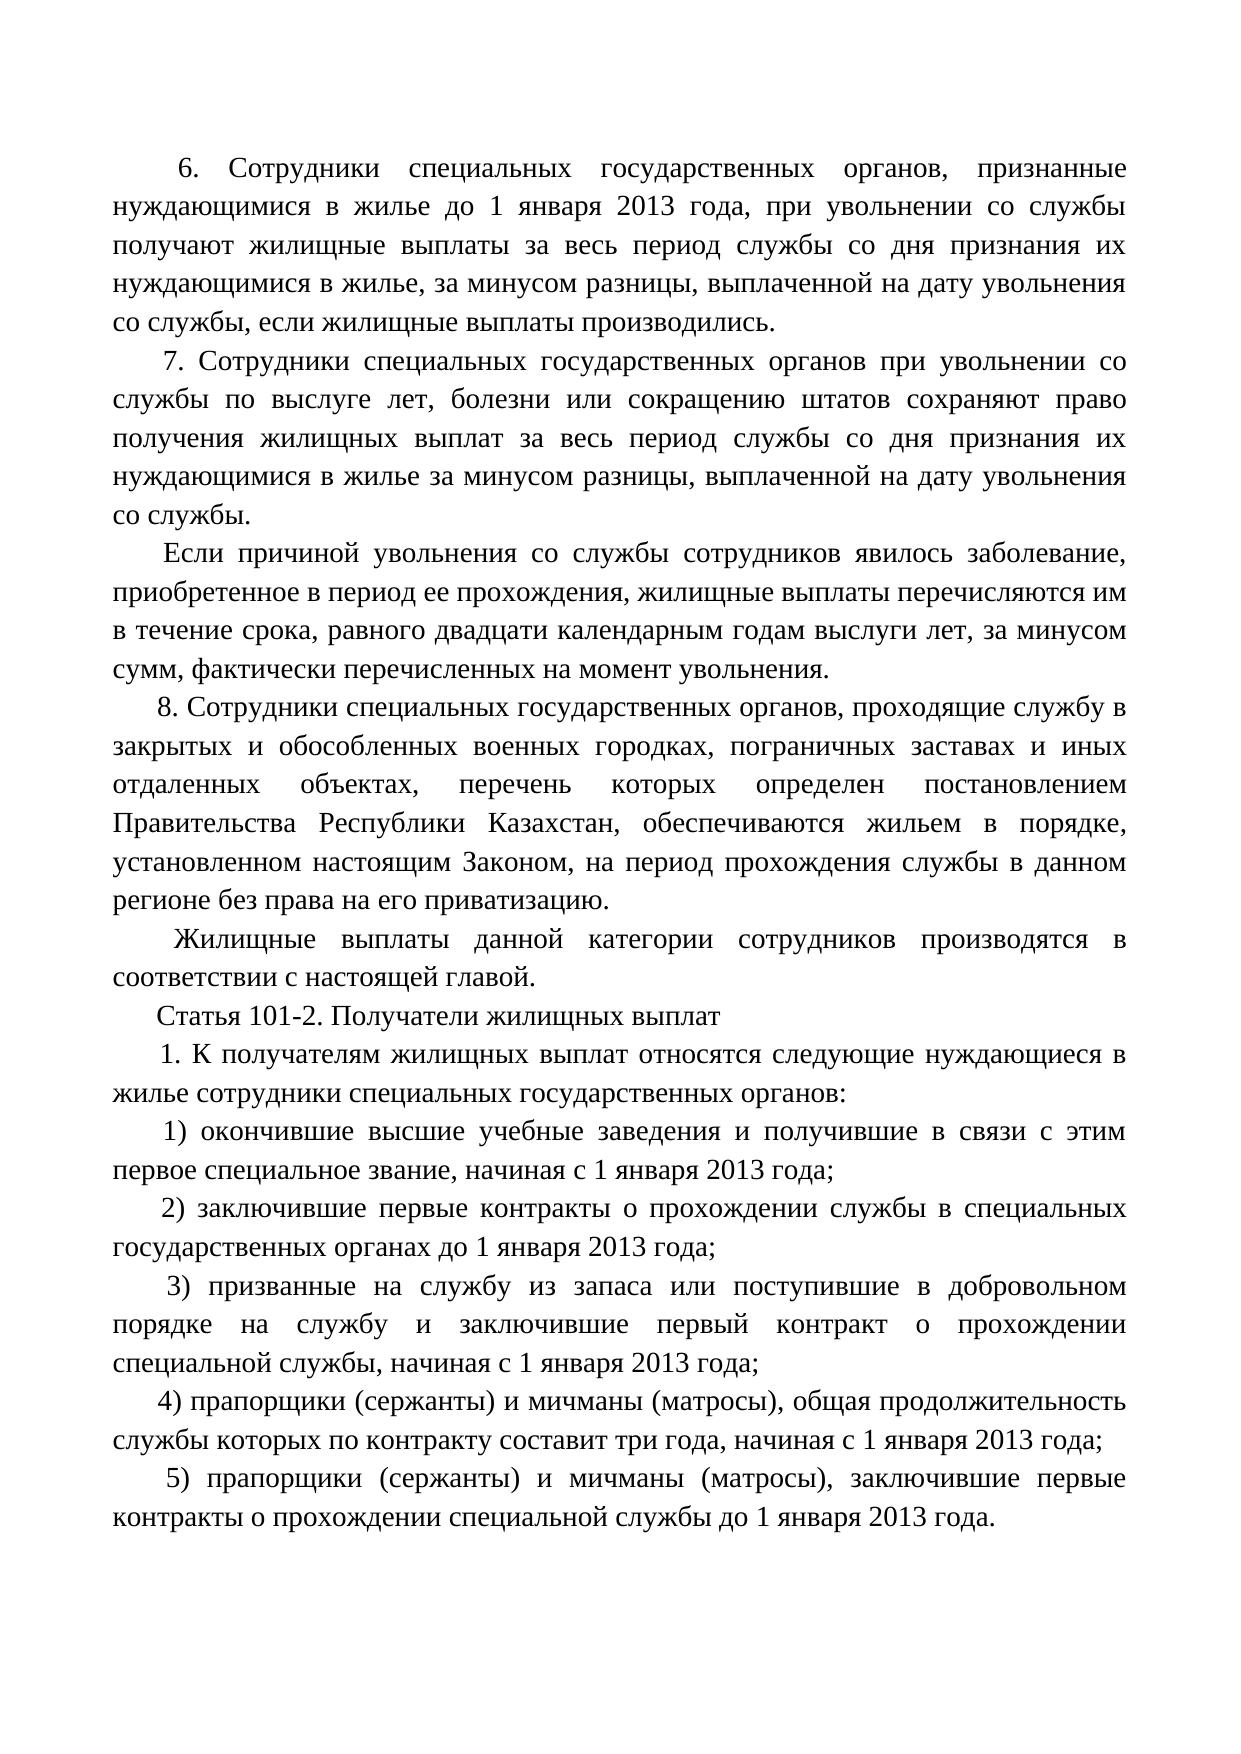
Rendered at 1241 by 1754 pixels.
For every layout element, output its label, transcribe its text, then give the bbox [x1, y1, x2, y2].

text 5) прапорщики (сержанты) и мичманы (матросы), заключившие первые контракты о прохождении специальной службы до 1 января 2013 года. [112, 1460, 1128, 1532]
text 2) заключившие первые контракты о прохождении службы в специальных государственных органах до 1 января 2013 года; [112, 1191, 1128, 1263]
text Жилищные выплаты данной категории сотрудников производятся в соответствии с настоящей главой. [112, 921, 1128, 993]
text 1. К получателям жилищных выплат относятся следующие нуждающиеся в жилье сотрудники специальных государственных органов: [112, 1036, 1128, 1108]
text 6. Сотрудники специальных государственных органов, признанные нуждающимися в жилье до 1 января 2013 года, при увольнении со службы получают жилищные выплаты за весь период службы со дня признания их нуждающимися в жилье, за минусом разницы, выплаченной на дату увольнения со службы, если жилищные выплаты производились. [112, 150, 1128, 338]
text 7. Сотрудники специальных государственных органов при увольнении со службы по выслуге лет, болезни или сокращению штатов сохраняют право получения жилищных выплат за весь период службы со дня признания их нуждающимися в жилье за минусом разницы, выплаченной на дату увольнения со службы. [112, 343, 1128, 530]
text 4) прапорщики (сержанты) и мичманы (матросы), общая продолжительность службы которых по контракту составит три года, начиная с 1 января 2013 года; [112, 1383, 1128, 1455]
text Если причиной увольнения со службы сотрудников явилось заболевание, приобретенное в период ее прохождения, жилищные выплаты перечисляются им в течение срока, равного двадцати календарным годам выслуги лет, за минусом сумм, фактически перечисленных на момент увольнения. [112, 535, 1128, 684]
text 1) окончившие высшие учебные заведения и получившие в связи с этим первое специальное звание, начиная с 1 января 2013 года; [112, 1113, 1128, 1186]
text Статья 101-2. Получатели жилищных выплат [112, 998, 1128, 1031]
text 3) призванные на службу из запаса или поступившие в добровольном порядке на службу и заключившие первый контракт о прохождении специальной службы, начиная с 1 января 2013 года; [112, 1268, 1128, 1378]
text 8. Сотрудники специальных государственных органов, проходящие службу в закрытых и обособленных военных городках, пограничных заставах и иных отдаленных объектах, перечень которых определен постановлением Правительства Республики Казахстан, обеспечиваются жильем в порядке, установленном настоящим Законом, на период прохождения службы в данном регионе без права на его приватизацию. [112, 689, 1128, 916]
